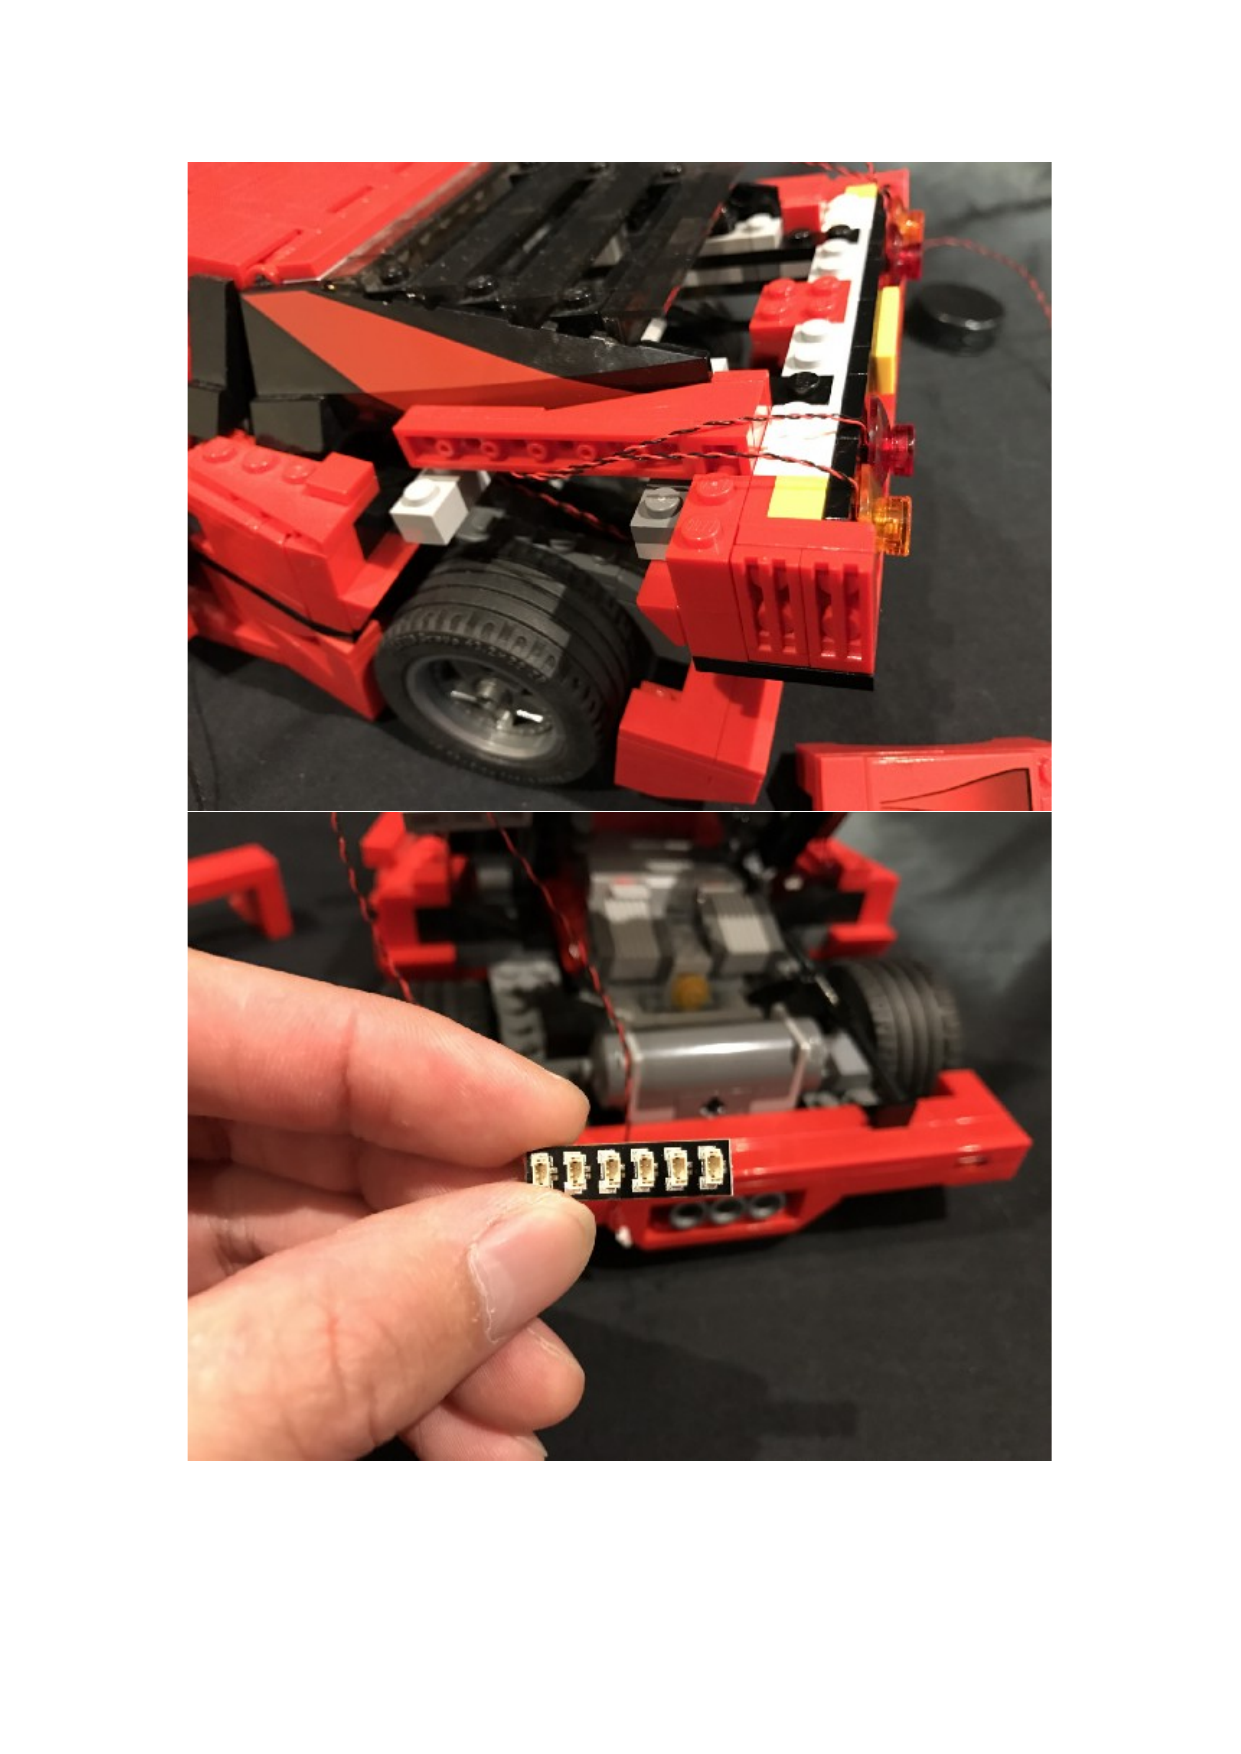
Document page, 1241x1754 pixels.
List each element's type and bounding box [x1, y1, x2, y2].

picture [187, 812, 1052, 1461]
picture [187, 162, 1052, 811]
